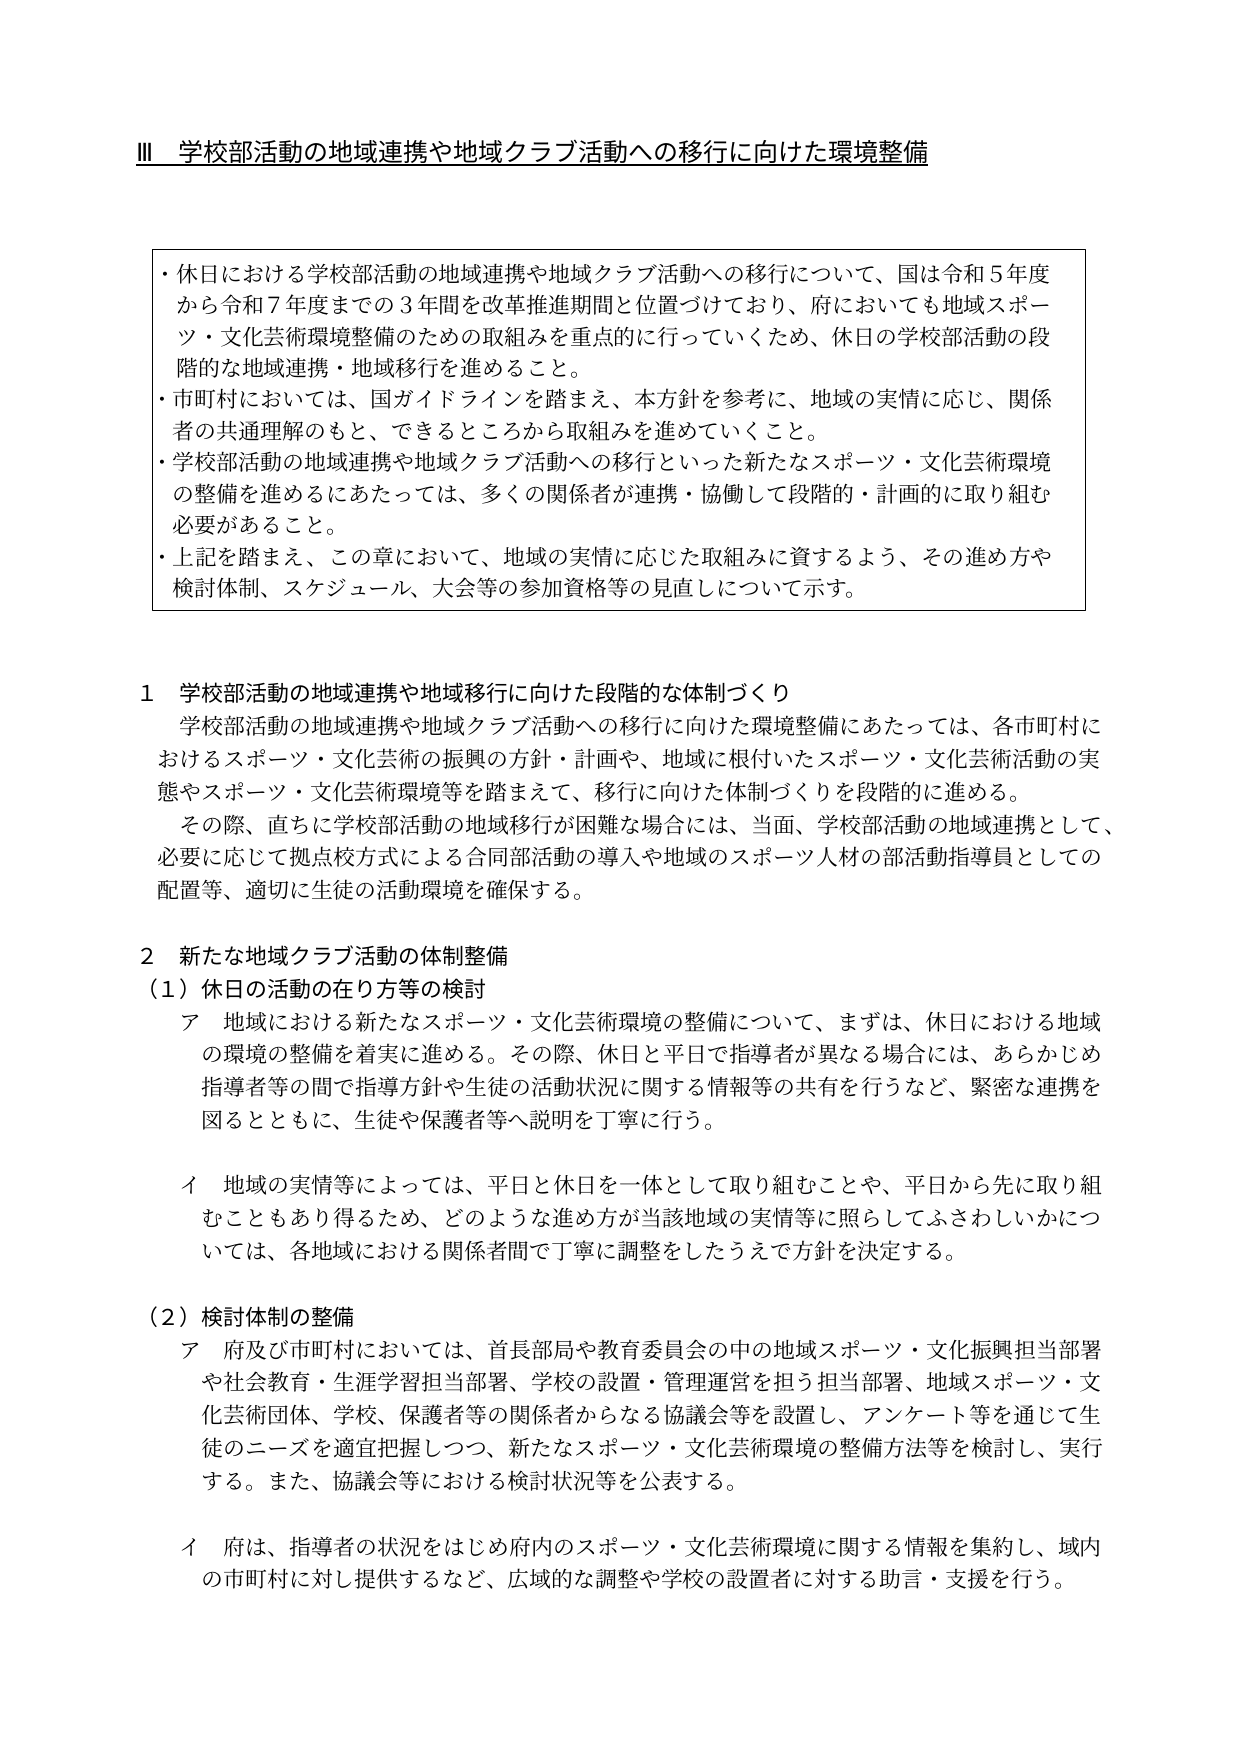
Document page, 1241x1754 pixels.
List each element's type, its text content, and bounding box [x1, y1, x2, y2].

text イ 地域の実情等によっては、平日と休日を一体として取り組むことや、平日から先に取り組むこともあり得るため、どのような進め方が当該地域の実情等に照らしてふさわしいかについては、各地域における関係者間で丁寧に調整をしたうえで方針を決定する。 [179, 1168, 1104, 1267]
text 学校部活動の地域連携や地域クラブ活動への移行に向けた環境整備にあたっては、各市町村におけるスポーツ・文化芸術の振興の方針・計画や、地域に根付いたスポーツ・文化芸術活動の実態やスポーツ・文化芸術環境等を踏まえて、移行に向けた体制づくりを段階的に進める。 [158, 709, 1104, 807]
text その際、直ちに学校部活動の地域移行が困難な場合には、当面、学校部活動の地域連携として、必要に応じて拠点校方式による合同部活動の導入や地域のスポーツ人材の部活動指導員としての配置等、適切に生徒の活動環境を確保する。 [158, 807, 1104, 906]
text （１）休日の活動の在り方等の検討 [136, 971, 1104, 1004]
text ア 地域における新たなスポーツ・文化芸術環境の整備について、まずは、休日における地域の環境の整備を着実に進める。その際、休日と平日で指導者が異なる場合には、あらかじめ指導者等の間で指導方針や生徒の活動状況に関する情報等の共有を行うなど、緊密な連携を図るとともに、生徒や保護者等へ説明を丁寧に行う。 [179, 1004, 1104, 1135]
text イ 府は、指導者の状況をはじめ府内のスポーツ・文化芸術環境に関する情報を集約し、域内の市町村に対し提供するなど、広域的な調整や学校の設置者に対する助言・支援を行う。 [179, 1529, 1104, 1595]
text ２ 新たな地域クラブ活動の体制整備 [136, 938, 1104, 971]
text （２）検討体制の整備 [136, 1299, 1104, 1332]
text Ⅲ 学校部活動の地域連携や地域クラブ活動への移行に向けた環境整備 [136, 118, 1104, 184]
text ア 府及び市町村においては、首長部局や教育委員会の中の地域スポーツ・文化振興担当部署や社会教育・生涯学習担当部署、学校の設置・管理運営を担う担当部署、地域スポーツ・文化芸術団体、学校、保護者等の関係者からなる協議会等を設置し、アンケート等を通じて生徒のニーズを適宜把握しつつ、新たなスポーツ・文化芸術環境の整備方法等を検討し、実行する。また、協議会等における検討状況等を公表する。 [179, 1332, 1104, 1496]
text １ 学校部活動の地域連携や地域移行に向けた段階的な体制づくり [136, 676, 1104, 709]
